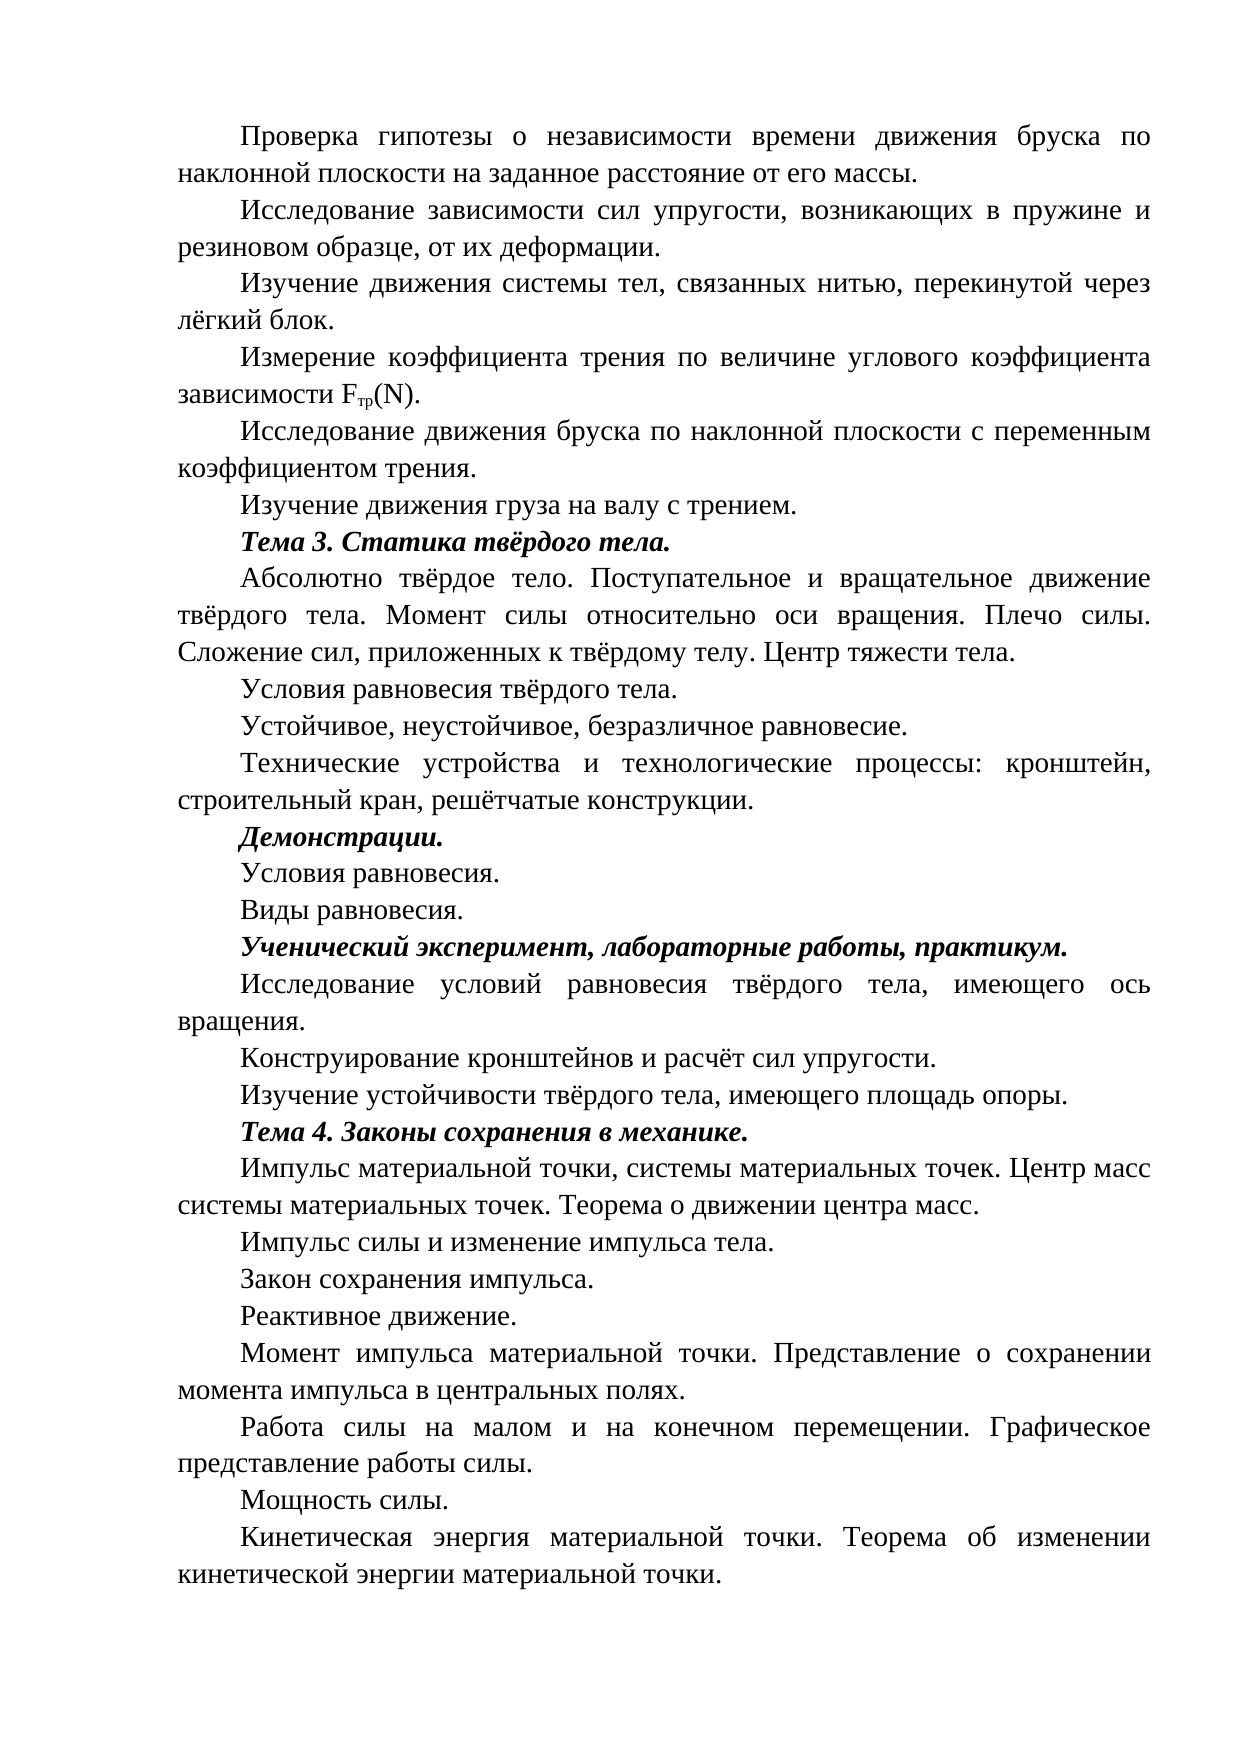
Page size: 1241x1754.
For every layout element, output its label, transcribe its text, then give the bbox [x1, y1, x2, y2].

text Демонстрации. [177, 819, 1152, 852]
text Изучение движения системы тел, связанных нитью, перекинутой через лёгкий блок. [177, 266, 1152, 336]
text Исследование условий равновесия твёрдого тела, имеющего ось вращения. [177, 966, 1152, 1037]
text Условия равновесия твёрдого тела. [177, 671, 1152, 705]
text Ученический эксперимент, лабораторные работы, практикум. [177, 929, 1152, 963]
text Закон сохранения импульса. [177, 1261, 1152, 1295]
text Проверка гипотезы о независимости времени движения бруска по наклонной плоскости на заданное расстояние от его массы. [177, 118, 1152, 188]
text Импульс силы и изменение импульса тела. [177, 1224, 1152, 1258]
text Тема 4. Законы сохранения в механике. [177, 1114, 1152, 1147]
text Конструирование кронштейнов и расчёт сил упругости. [177, 1040, 1152, 1073]
text Измерение коэффициента трения по величине углового коэффициента зависимости Fтр(N). [177, 339, 1152, 410]
text Мощность силы. [177, 1482, 1152, 1516]
text Виды равновесия. [177, 892, 1152, 926]
text Изучение движения груза на валу с трением. [177, 487, 1152, 520]
text Абсолютно твёрдое тело. Поступательное и вращательное движение твёрдого тела. Момент силы относительно оси вращения. Плечо силы. Сложение сил, приложенных к твёрдому телу. Центр тяжести тела. [177, 561, 1152, 668]
text Условия равновесия. [177, 856, 1152, 889]
text Кинетическая энергия материальной точки. Теорема об изменении кинетической энергии материальной точки. [177, 1519, 1152, 1590]
text Тема 3. Статика твёрдого тела. [177, 524, 1152, 557]
text Работа силы на малом и на конечном перемещении. Графическое представление работы силы. [177, 1409, 1152, 1479]
text Исследование движения бруска по наклонной плоскости с переменным коэффициентом трения. [177, 413, 1152, 483]
text Реактивное движение. [177, 1298, 1152, 1332]
text Технические устройства и технологические процессы: кронштейн, строительный кран, решётчатые конструкции. [177, 745, 1152, 815]
text Момент импульса материальной точки. Представление о сохранении момента импульса в центральных полях. [177, 1335, 1152, 1405]
text Импульс материальной точки, системы материальных точек. Центр масс системы материальных точек. Теорема о движении центра масс. [177, 1151, 1152, 1221]
text Устойчивое, неустойчивое, безразличное равновесие. [177, 708, 1152, 742]
text Изучение устойчивости твёрдого тела, имеющего площадь опоры. [177, 1077, 1152, 1110]
text Исследование зависимости сил упругости, возникающих в пружине и резиновом образце, от их деформации. [177, 192, 1152, 262]
